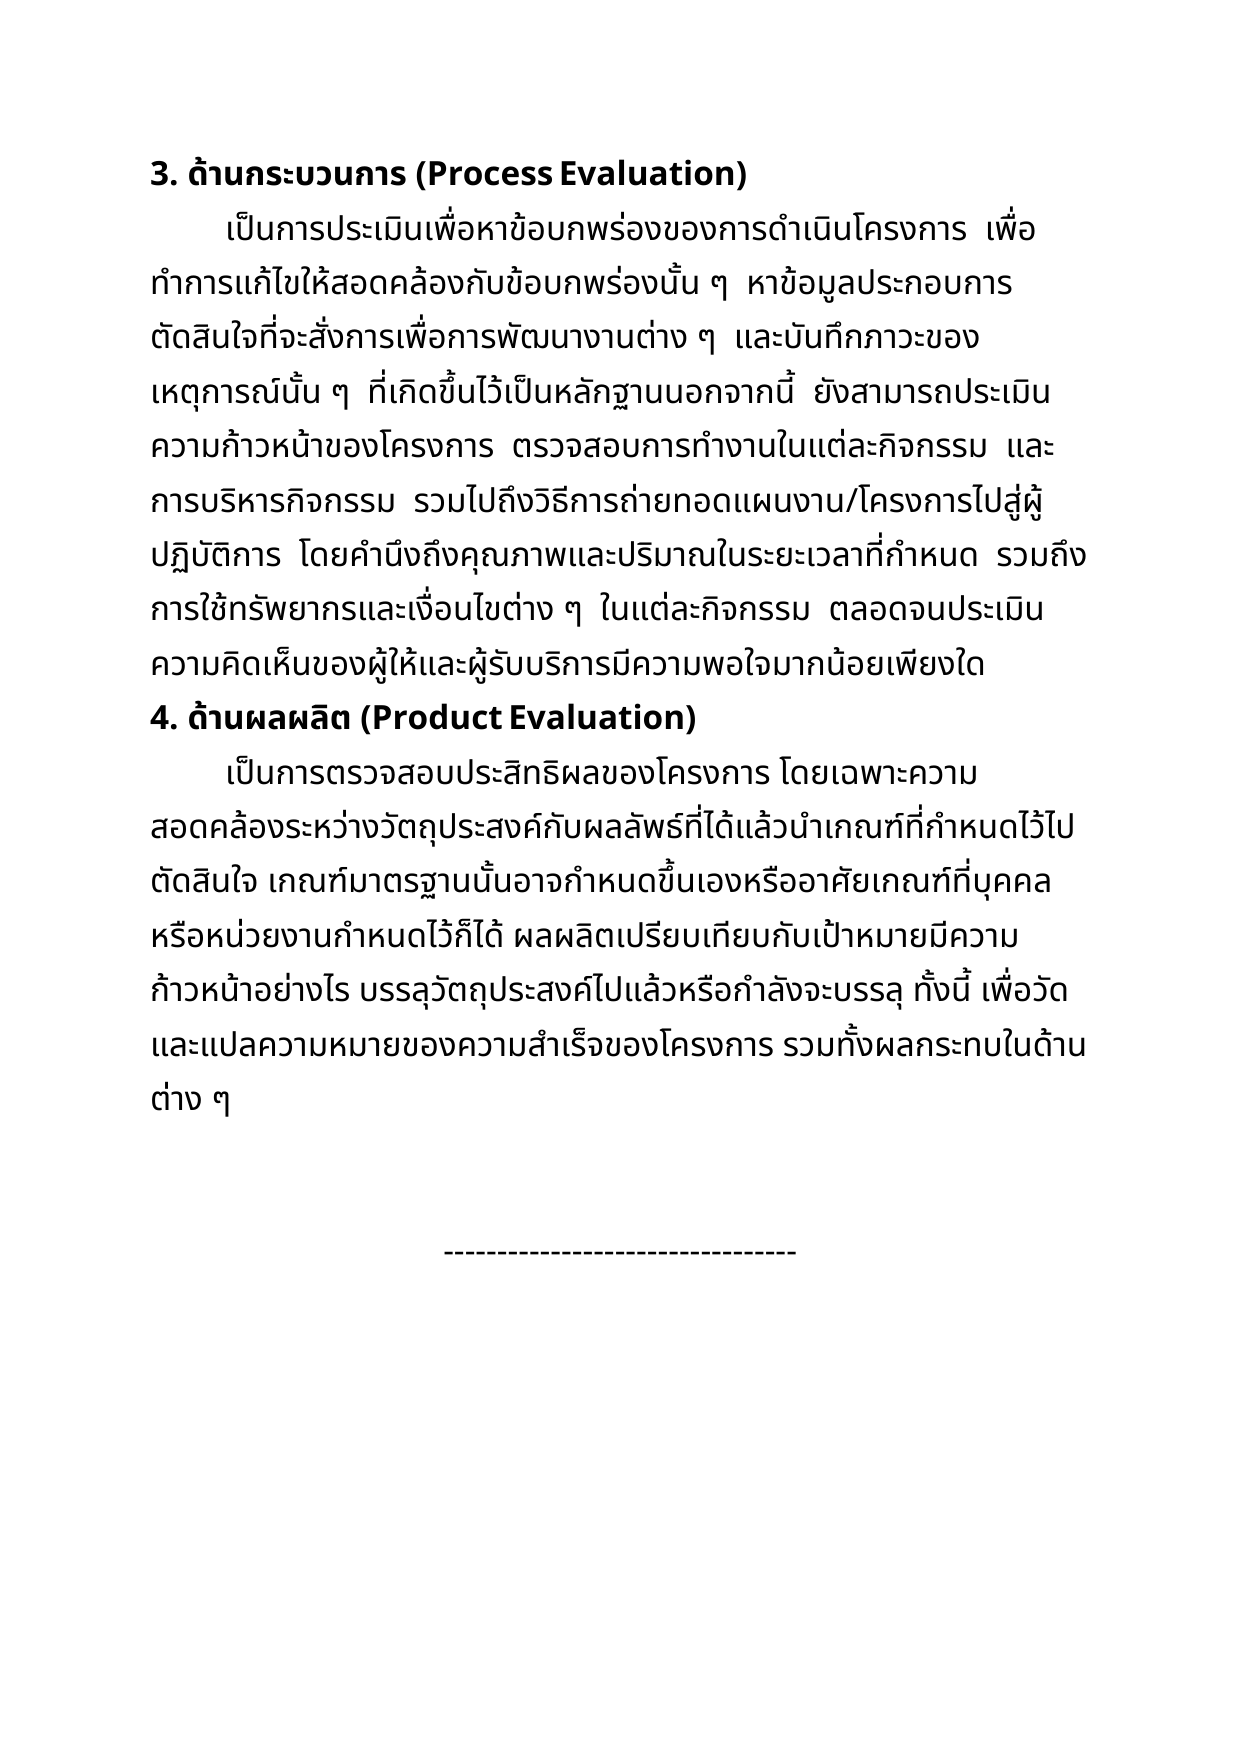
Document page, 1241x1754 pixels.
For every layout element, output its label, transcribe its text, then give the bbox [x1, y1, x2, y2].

list เป็นการตรวจสอบประสิทธิผลของโครงการ โดยเฉพาะความสอดคล้องระหว่างวัตถุประสงค์กับผลลัพธ์ที่ได้แล้วนำเกณฑ์ที่กำหนดไว้ไปตัดสินใจ เกณฑ์มาตรฐานนั้นอาจกำหนดขึ้นเองหรืออาศัยเกณฑ์ที่บุคคลหรือหน่วยงานกำหนดไว้ก็ได้ ผลผลิตเปรียบเทียบกับเป้าหมายมีความก้าวหน้าอย่างไร บรรลุวัตถุประสงค์ไปแล้วหรือกำลังจะบรรลุ ทั้งนี้ เพื่อวัดและแปลความหมายของความสำเร็จของโครงการ รวมทั้งผลกระทบในด้านต่าง ๆ [150, 749, 1090, 1125]
list --------------------------------- [150, 1227, 1090, 1273]
list เป็นการประเมินเพื่อหาข้อบกพร่องของการดำเนินโครงการ เพื่อทำการแก้ไขให้สอดคล้องกับข้อบกพร่องนั้น ๆ หาข้อมูลประกอบการตัดสินใจที่จะสั่งการเพื่อการพัฒนางานต่าง ๆ และบันทึกภาวะของเหตุการณ์นั้น ๆ ที่เกิดขึ้นไว้เป็นหลักฐานนอกจากนี้ ยังสามารถประเมินความก้าวหน้าของโครงการ ตรวจสอบการทำงานในแต่ละกิจกรรม และการบริหารกิจกรรม รวมไปถึงวิธีการถ่ายทอดแผนงาน/โครงการไปสู่ผู้ปฏิบัติการ โดยคำนึงถึงคุณภาพและปริมาณในระยะเวลาที่กำหนด รวมถึงการใช้ทรัพยากรและเงื่อนไขต่าง ๆ ในแต่ละกิจกรรม ตลอดจนประเมินความคิดเห็นของผู้ให้และผู้รับบริการมีความพอใจมากน้อยเพียงใด [150, 204, 1090, 690]
list 4. ด้านผลผลิต (Product Evaluation) [150, 694, 1090, 745]
text 3. ด้านกระบวนการ (Process Evaluation) [150, 150, 1090, 201]
